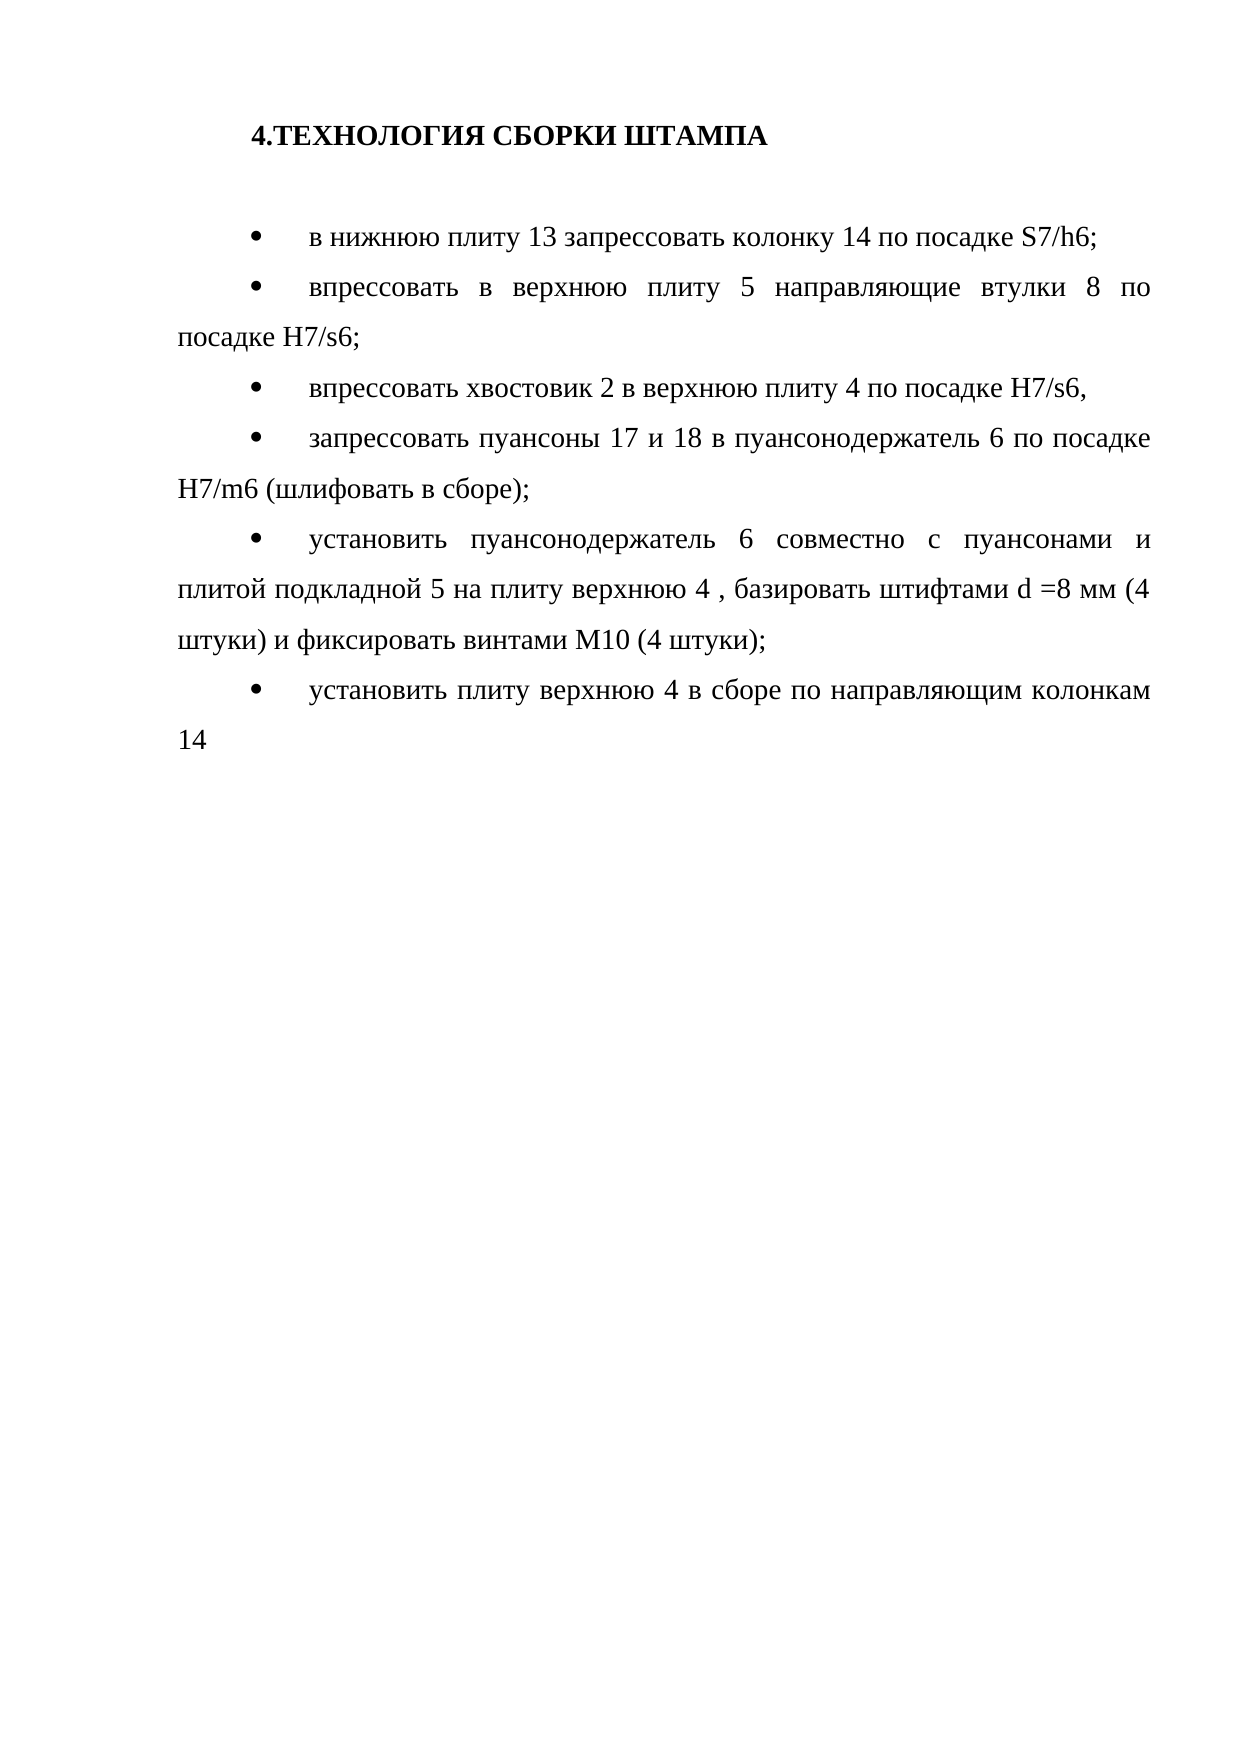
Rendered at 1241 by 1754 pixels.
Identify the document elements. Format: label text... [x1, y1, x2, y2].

list установить пуансонодержатель 6 совместно с пуансонами и плитой подкладной 5 на плиту верхнюю 4 , базировать штифтами d =8 мм (4 штуки) и фиксировать винтами М10 (4 штуки); [177, 521, 1152, 655]
list установить плиту верхнюю 4 в сборе по направляющим колонкам 14 [177, 672, 1152, 756]
list впрессовать в верхнюю плиту 5 направляющие втулки 8 по посадке H7/s6; [177, 269, 1152, 353]
list запрессовать пуансоны 17 и 18 в пуансонодержатель 6 по посадке H7/m6 (шлифовать в сборе); [177, 420, 1152, 504]
list впрессовать хвостовик 2 в верхнюю плиту 4 по посадке H7/s6, [177, 370, 1152, 403]
subtitle 4.ТЕХНОЛОГИЯ СБОРКИ ШТАМПА [177, 118, 1152, 152]
list в нижнюю плиту 13 запрессовать колонку 14 по посадке S7/h6; [177, 219, 1152, 252]
